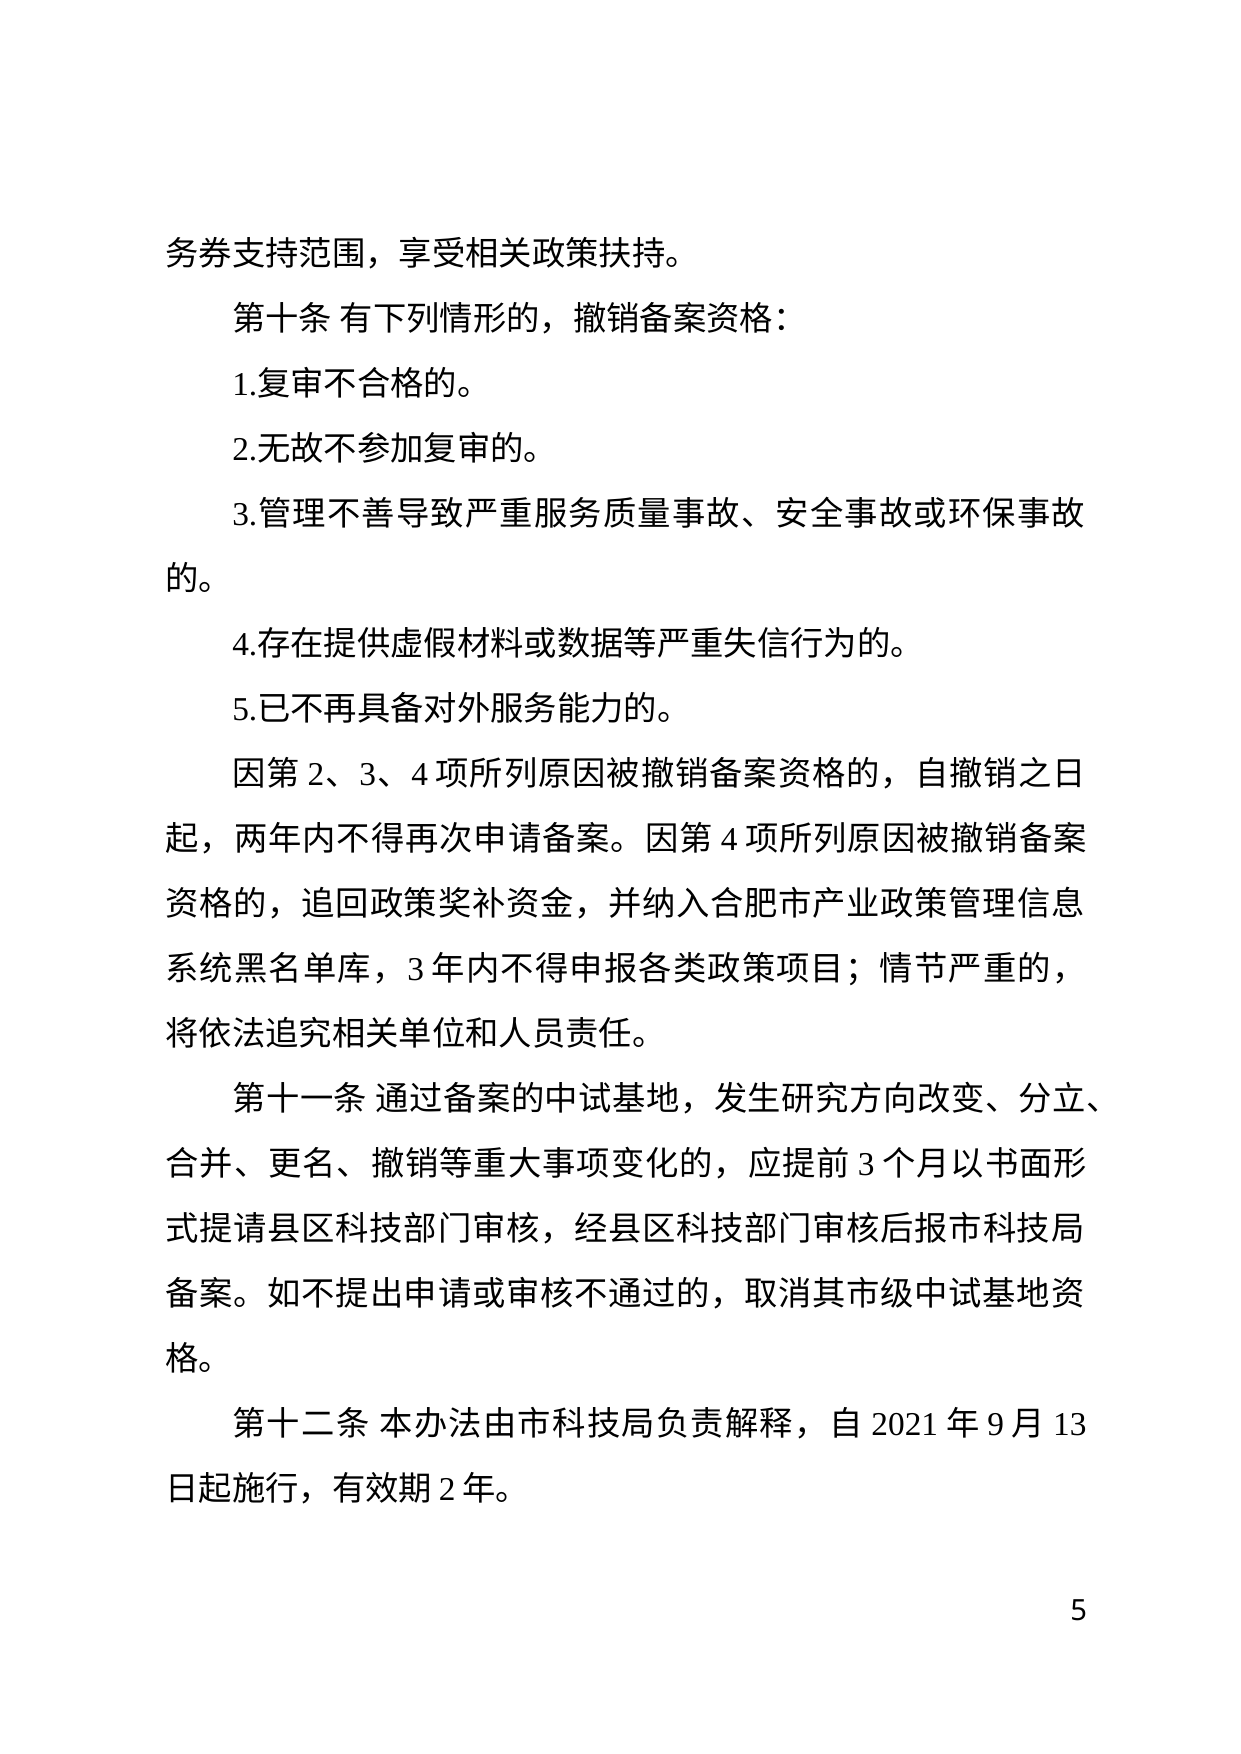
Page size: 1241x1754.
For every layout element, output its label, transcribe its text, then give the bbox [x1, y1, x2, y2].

text 4.存在提供虚假材料或数据等严重失信行为的。 [165, 608, 1087, 673]
text 2.无故不参加复审的。 [165, 413, 1087, 478]
text 第十二条 本办法由市科技局负责解释，自2021年9月13日起施行，有效期2年。 [165, 1388, 1087, 1518]
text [165, 218, 1087, 283]
text 第十条 有下列情形的，撤销备案资格： [165, 283, 1087, 348]
text 因第2、3、4项所列原因被撤销备案资格的，自撤销之日起，两年内不得再次申请备案。因第4项所列原因被撤销备案资格的，追回政策奖补资金，并纳入合肥市产业政策管理信息系统黑名单库，3年内不得申报各类政策项目；情节严重的，将依法追究相关单位和人员责任。 [165, 738, 1087, 1063]
text 3.管理不善导致严重服务质量事故、安全事故或环保事故的。 [165, 478, 1087, 608]
text 第十一条 通过备案的中试基地，发生研究方向改变、分立、合并、更名、撤销等重大事项变化的，应提前3个月以书面形式提请县区科技部门审核，经县区科技部门审核后报市科技局备案。如不提出申请或审核不通过的，取消其市级中试基地资格。 [165, 1063, 1087, 1388]
text 5.已不再具备对外服务能力的。 [165, 673, 1087, 738]
text 1.复审不合格的。 [165, 348, 1087, 413]
